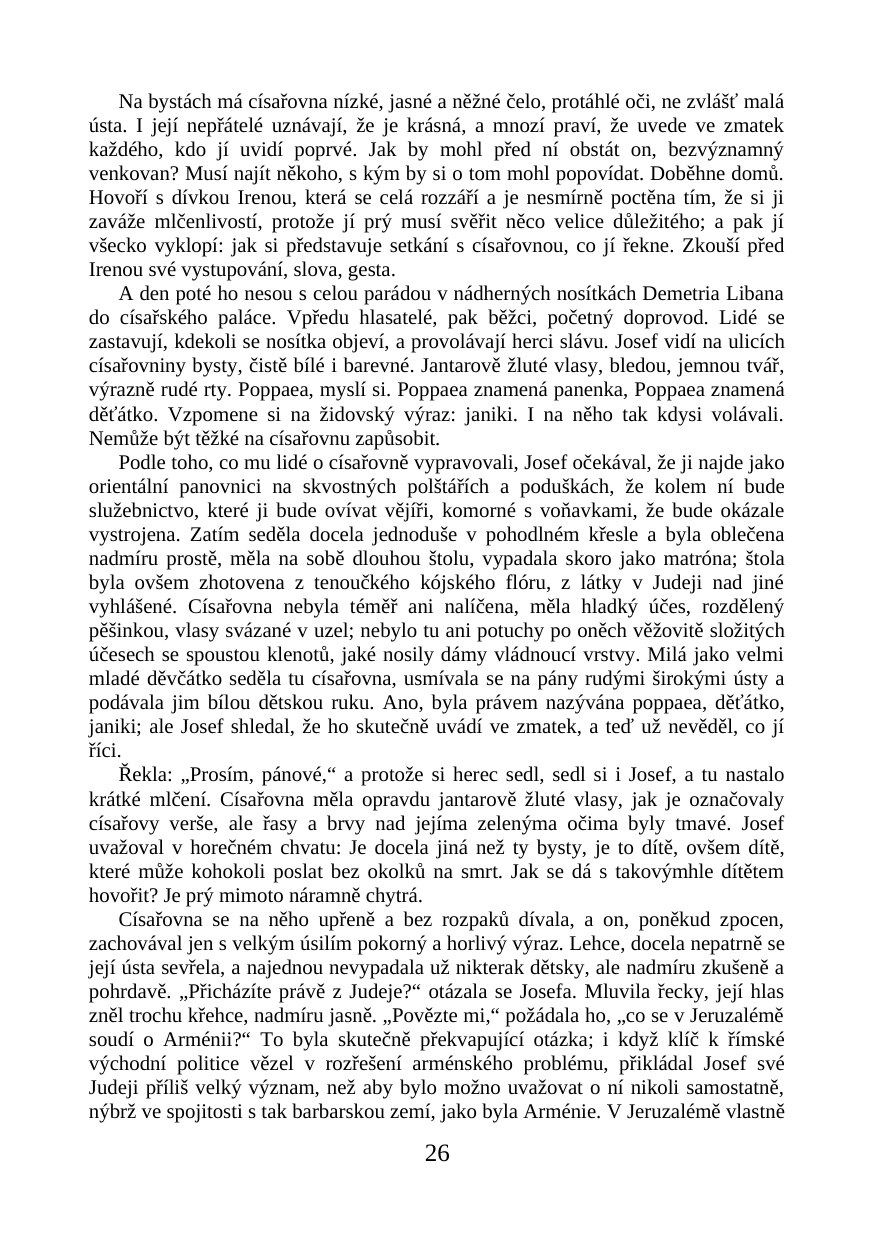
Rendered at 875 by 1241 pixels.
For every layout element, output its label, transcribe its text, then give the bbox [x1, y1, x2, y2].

text Podle toho, co mu lidé o císařovně vypravovali, Josef očekával, že ji najde jako orientální panovnici na skvostných polštářích a poduškách, že kolem ní bude služebnictvo, které ji bude ovívat vějíři, komorné s voňavkami, že bude okázale vystrojena. Zatím seděla docela jednoduše v pohodlném křesle a byla oblečena nadmíru prostě, měla na sobě dlouhou štolu, vypadala skoro jako matróna; štola byla ovšem zhotovena z tenoučkého kójského flóru, z látky v Judeji nad jiné vyhlášené. Císařovna nebyla téměř ani nalíčena, měla hladký účes, rozdělený pěšinkou, vlasy svázané v uzel; nebylo tu ani potuchy po oněch věžovitě složitých účesech se spoustou klenotů, jaké nosily dámy vládnoucí vrstvy. Milá jako velmi mladé děvčátko seděla tu císařovna, usmívala se na pány rudými širokými ústy a podávala jim bílou dětskou ruku. Ano, byla právem nazývána poppaea, děťátko, janiki; ale Josef shledal, že ho skutečně uvádí ve zmatek, a teď už nevěděl, co jí říci. [89, 449, 785, 762]
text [89, 907, 785, 1123]
text A den poté ho nesou s celou parádou v nádherných nosítkách Demetria Libana do císařského paláce. Vpředu hlasatelé, pak běžci, početný doprovod. Lidé se zastavují, kdekoli se nosítka objeví, a provolávají herci slávu. Josef vidí na ulicích císařovniny bysty, čistě bílé i barevné. Jantarově žluté vlasy, bledou, jemnou tvář, výrazně rudé rty. Poppaea, myslí si. Poppaea znamená panenka, Poppaea znamená děťátko. Vzpomene si na židovský výraz: janiki. I na něho tak kdysi volávali. Nemůže být těžké na císařovnu zapůsobit. [89, 281, 785, 449]
text Řekla: „Prosím, pánové,“ a protože si herec sedl, sedl si i Josef, a tu nastalo krátké mlčení. Císařovna měla opravdu jantarově žluté vlasy, jak je označovaly císařovy verše, ale řasy a brvy nad jejíma zelenýma očima byly tmavé. Josef uvažoval v horečném chvatu: Je docela jiná než ty bysty, je to dítě, ovšem dítě, které může kohokoli poslat bez okolků na smrt. Jak se dá s takovýmhle dítětem hovořit? Je prý mimoto náramně chytrá. [89, 762, 785, 907]
text Na bystách má císařovna nízké, jasné a něžné čelo, protáhlé oči, ne zvlášť malá ústa. I její nepřátelé uznávají, že je krásná, a mnozí praví, že uvede ve zmatek každého, kdo jí uvidí poprvé. Jak by mohl před ní obstát on, bezvýznamný venkovan? Musí najít někoho, s kým by si o tom mohl popovídat. Doběhne domů. Hovoří s dívkou Irenou, která se celá rozzáří a je nesmírně poctěna tím, že si ji zaváže mlčenlivostí, protože jí prý musí svěřit něco velice důležitého; a pak jí všecko vyklopí: jak si představuje setkání s císařovnou, co jí řekne. Zkouší před Irenou své vystupování, slova, gesta. [89, 89, 785, 281]
